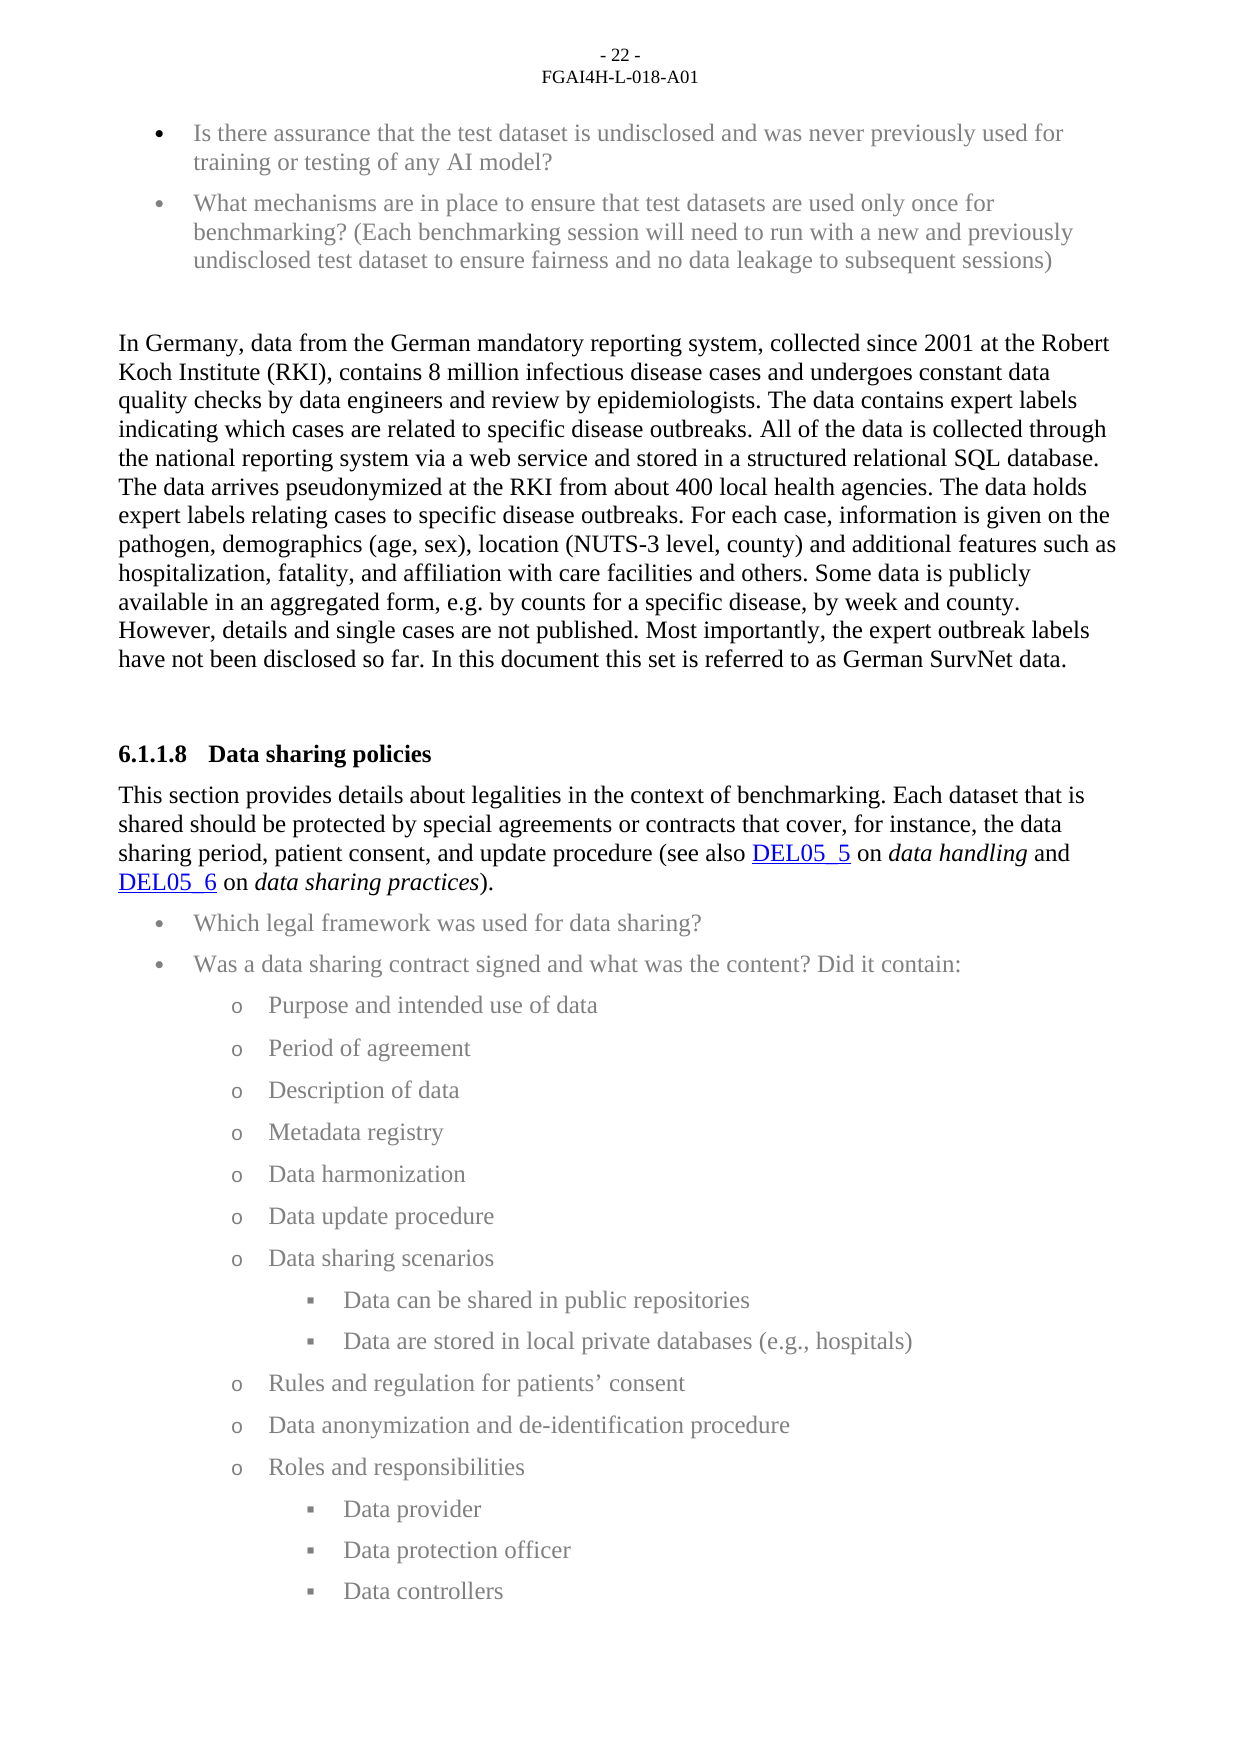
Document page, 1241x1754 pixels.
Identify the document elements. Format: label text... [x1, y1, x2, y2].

list Is there assurance that the test dataset is undisclosed and was never previously used for training or testing of any AI model? [156, 118, 1122, 176]
list Metadata registry [231, 1117, 1122, 1146]
list Data can be shared in public repositories [306, 1285, 1122, 1314]
list Description of data [231, 1075, 1122, 1104]
list Rules and regulation for patients’ consent [231, 1368, 1122, 1397]
list Data harmonization [231, 1159, 1122, 1188]
list Data controllers [306, 1576, 1122, 1605]
text This section provides details about legalities in the context of benchmarking. Each dataset that is shared should be protected by special agreements or contracts that cover, for instance, the data sharing period, patient consent, and update procedure (see also DEL05_5 on data handling and DEL05_6 on data sharing practices). [118, 781, 1122, 896]
list Data update procedure [231, 1201, 1122, 1231]
list Data anonymization and de-identification procedure [231, 1410, 1122, 1439]
list Purpose and intended use of data [231, 991, 1122, 1020]
list Data are stored in local private databases (e.g., hospitals) [306, 1326, 1122, 1355]
list Data provider [306, 1494, 1122, 1523]
list Period of agreement [231, 1033, 1122, 1062]
list Which legal framework was used for data sharing? [156, 908, 1122, 937]
text In Germany, data from the German mandatory reporting system, collected since 2001 at the Robert Koch Institute (RKI), contains 8 million infectious disease cases and undergoes constant data quality checks by data engineers and review by epidemiologists. The data contains expert labels indicating which cases are related to specific disease outbreaks. All of the data is collected through the national reporting system via a web service and stored in a structured relational SQL database. The data arrives pseudonymized at the RKI from about 400 local health agencies. The data holds expert labels relating cases to specific disease outbreaks. For each case, information is given on the pathogen, demographics (age, sex), location (NUTS-3 level, county) and additional features such as hospitalization, fatality, and affiliation with care facilities and others. Some data is publicly available in an aggregated form, e.g. by counts for a specific disease, by week and county. However, details and single cases are not published. Most importantly, the expert outbreak labels have not been disclosed so far. In this document this set is referred to as German SurvNet data. [118, 328, 1122, 673]
list Data sharing scenarios [231, 1243, 1122, 1273]
list Was a data sharing contract signed and what was the content? Did it contain: [156, 949, 1122, 978]
list Roles and responsibilities [231, 1452, 1122, 1481]
list What mechanisms are in place to ensure that test datasets are used only once for benchmarking? (Each benchmarking session will need to run with a new and previously undisclosed test dataset to ensure fairness and no data leakage to subsequent sessions) [156, 188, 1122, 274]
subtitle Data sharing policies [118, 739, 1122, 768]
list Data protection officer [306, 1535, 1122, 1564]
